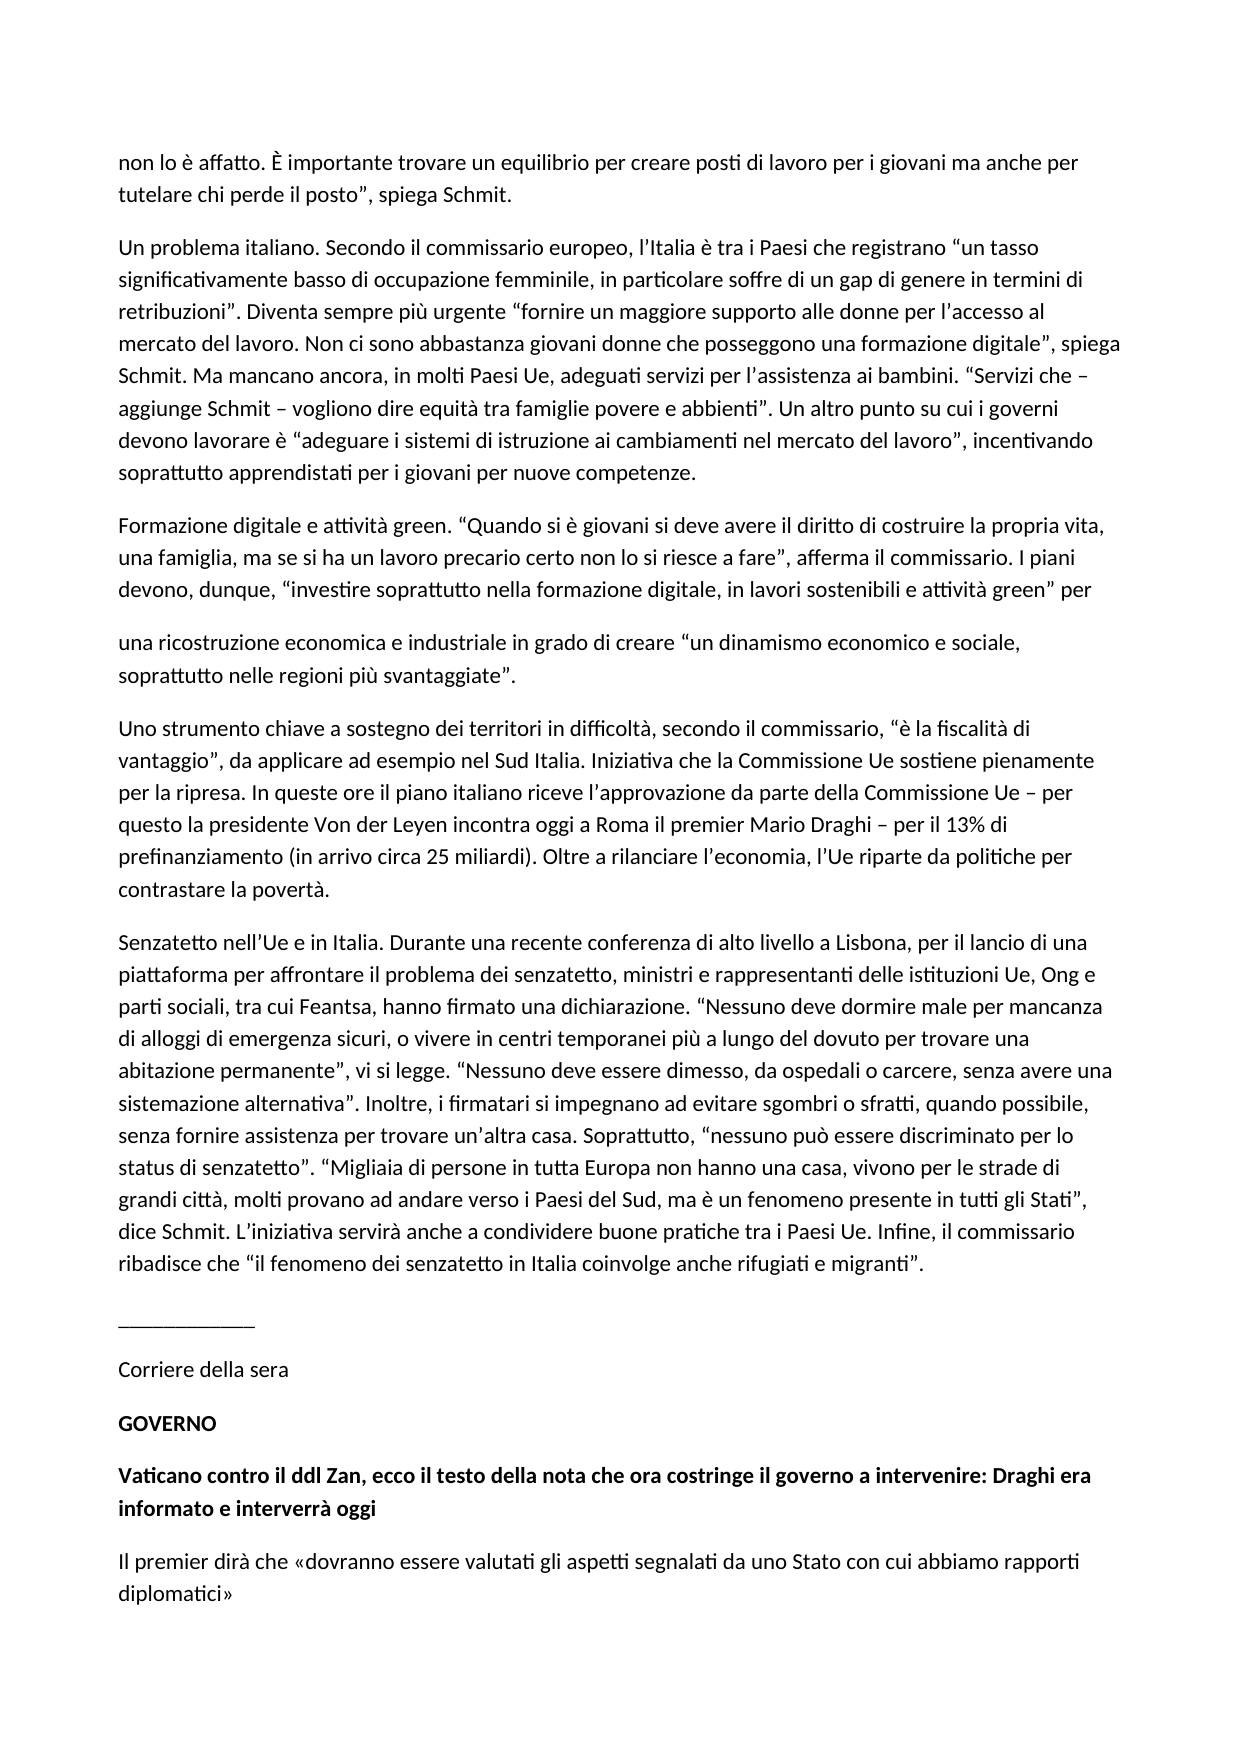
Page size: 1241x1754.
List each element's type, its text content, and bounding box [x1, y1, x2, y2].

text una ricostruzione economica e industriale in grado di creare “un dinamismo economico e sociale, soprattutto nelle regioni più svantaggiate”. [118, 628, 1122, 689]
text Uno strumento chiave a sostegno dei territori in difficoltà, secondo il commissario, “è la fiscalità di vantaggio”, da applicare ad esempio nel Sud Italia. Iniziativa che la Commissione Ue sostiene pienamente per la ripresa. In queste ore il piano italiano riceve l’approvazione da parte della Commissione Ue – per questo la presidente Von der Leyen incontra oggi a Roma il premier Mario Draghi – per il 13% di prefinanziamento (in arrivo circa 25 miliardi). Oltre a rilanciare l’economia, l’Ue riparte da politiche per contrastare la povertà. [118, 714, 1122, 903]
text Formazione digitale e attività green. “Quando si è giovani si deve avere il diritto di costruire la propria vita, una famiglia, ma se si ha un lavoro precario certo non lo si riesce a fare”, afferma il commissario. I piani devono, dunque, “investire soprattutto nella formazione digitale, in lavori sostenibili e attività green” per [118, 511, 1122, 603]
text ____________ [118, 1303, 1122, 1331]
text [118, 148, 1122, 208]
text Il premier dirà che «dovranno essere valutati gli aspetti segnalati da uno Stato con cui abbiamo rapporti diplomatici» [118, 1547, 1122, 1607]
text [118, 1462, 1122, 1522]
text GOVERNO [118, 1409, 1122, 1437]
text Un problema italiano. Secondo il commissario europeo, l’Italia è tra i Paesi che registrano “un tasso significativamente basso di occupazione femminile, in particolare soffre di un gap di genere in termini di retribuzioni”. Diventa sempre più urgente “fornire un maggiore supporto alle donne per l’accesso al mercato del lavoro. Non ci sono abbastanza giovani donne che posseggono una formazione digitale”, spiega Schmit. Ma mancano ancora, in molti Paesi Ue, adeguati servizi per l’assistenza ai bambini. “Servizi che – aggiunge Schmit – vogliono dire equità tra famiglie povere e abbienti”. Un altro punto su cui i governi devono lavorare è “adeguare i sistemi di istruzione ai cambiamenti nel mercato del lavoro”, incentivando soprattutto apprendistati per i giovani per nuove competenze. [118, 233, 1122, 486]
text Senzatetto nell’Ue e in Italia. Durante una recente conferenza di alto livello a Lisbona, per il lancio di una piattaforma per affrontare il problema dei senzatetto, ministri e rappresentanti delle istituzioni Ue, Ong e parti sociali, tra cui Feantsa, hanno firmato una dichiarazione. “Nessuno deve dormire male per mancanza di alloggi di emergenza sicuri, o vivere in centri temporanei più a lungo del dovuto per trovare una abitazione permanente”, vi si legge. “Nessuno deve essere dimesso, da ospedali o carcere, senza avere una sistemazione alternativa”. Inoltre, i firmatari si impegnano ad evitare sgombri o sfratti, quando possibile, senza fornire assistenza per trovare un’altra casa. Soprattutto, “nessuno può essere discriminato per lo status di senzatetto”. “Migliaia di persone in tutta Europa non hanno una casa, vivono per le strade di grandi città, molti provano ad andare verso i Paesi del Sud, ma è un fenomeno presente in tutti gli Stati”, dice Schmit. L’iniziativa servirà anche a condividere buone pratiche tra i Paesi Ue. Infine, il commissario ribadisce che “il fenomeno dei senzatetto in Italia coinvolge anche rifugiati e migranti”. [118, 928, 1122, 1278]
text Corriere della sera [118, 1356, 1122, 1384]
